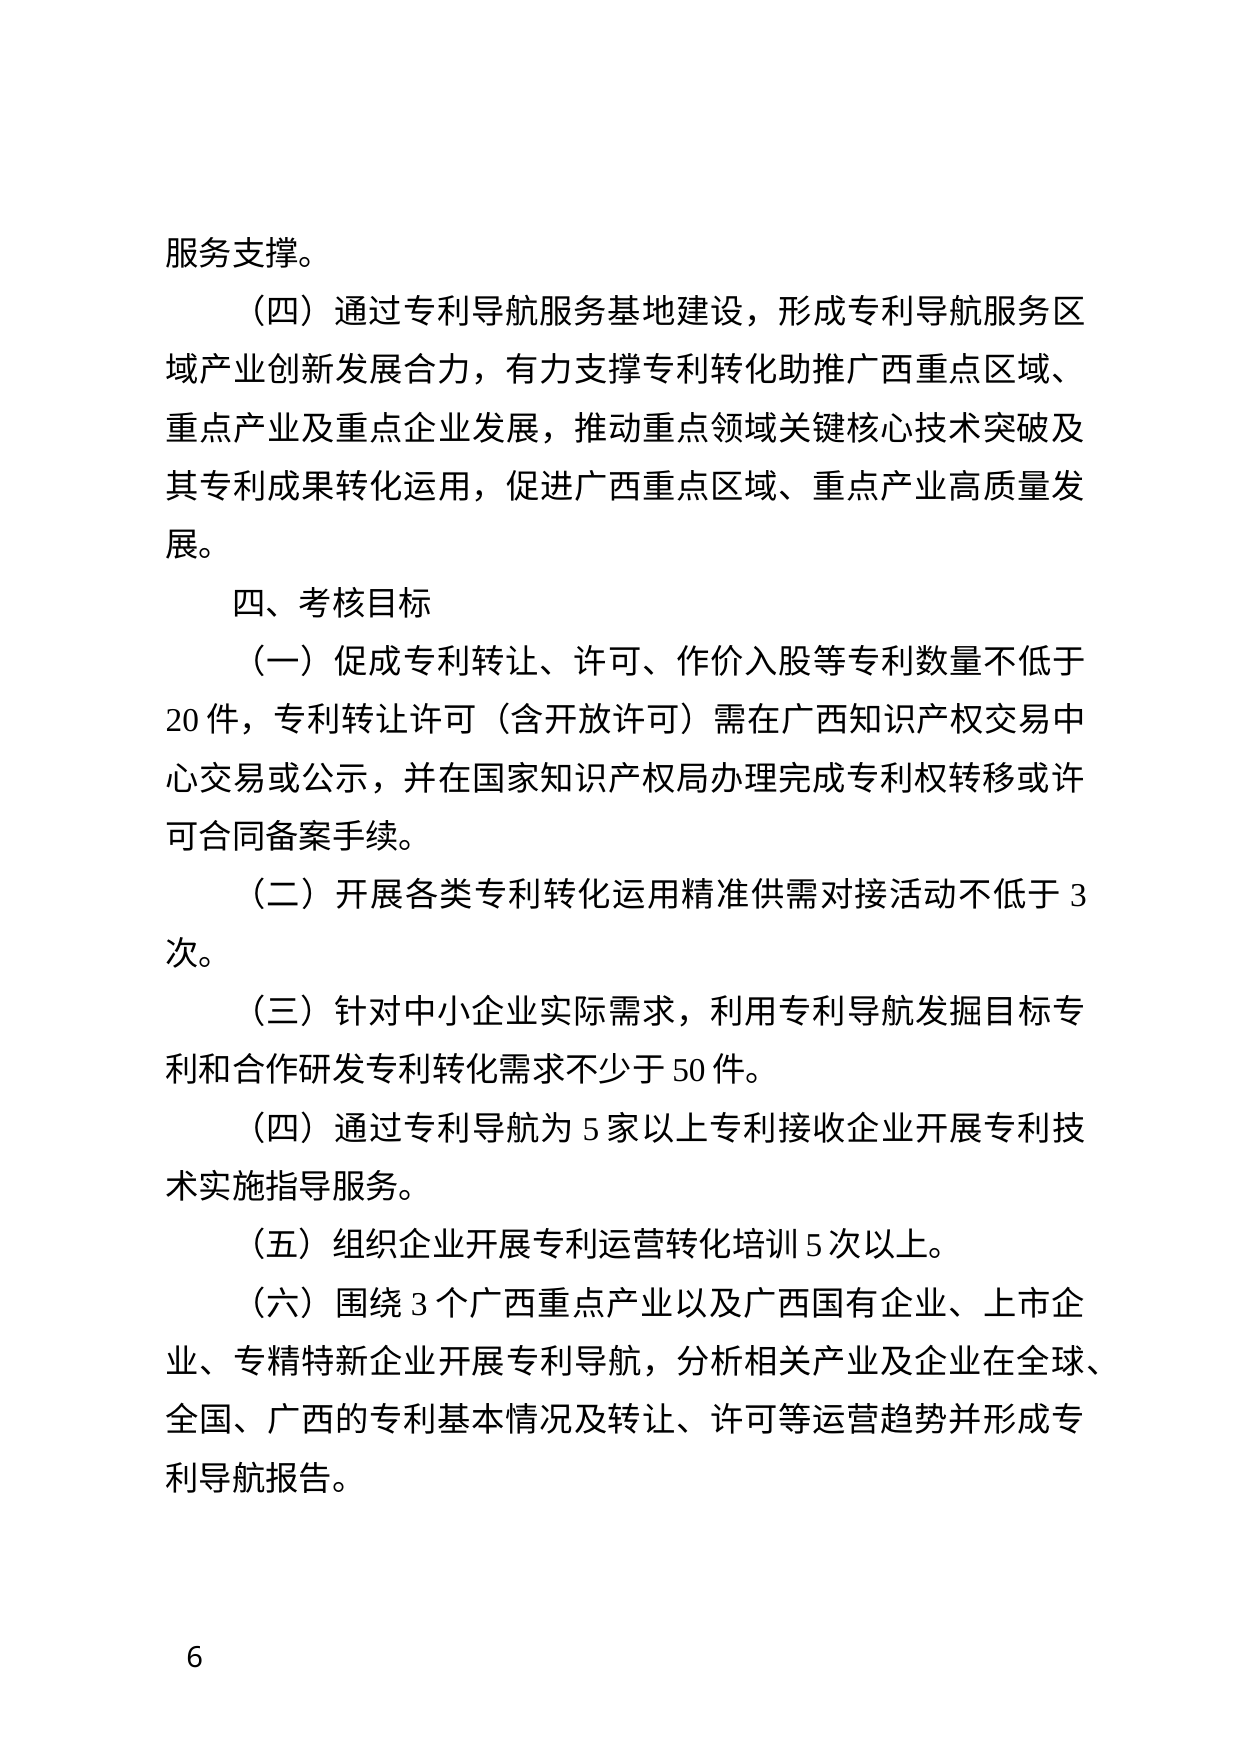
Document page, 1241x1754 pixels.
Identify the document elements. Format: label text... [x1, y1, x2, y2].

text （一）促成专利转让、许可、作价入股等专利数量不低于20件，专利转让许可（含开放许可）需在广西知识产权交易中心交易或公示，并在国家知识产权局办理完成专利权转移或许可合同备案手续。 [165, 627, 1087, 860]
text 四、考核目标 [165, 568, 1087, 627]
text （四）通过专利导航为5家以上专利接收企业开展专利技术实施指导服务。 [165, 1093, 1087, 1210]
text （六）围绕3个广西重点产业以及广西国有企业、上市企业、专精特新企业开展专利导航，分析相关产业及企业在全球、全国、广西的专利基本情况及转让、许可等运营趋势并形成专利导航报告。 [165, 1268, 1087, 1502]
text （三）针对中小企业实际需求，利用专利导航发掘目标专利和合作研发专利转化需求不少于50件。 [165, 977, 1087, 1093]
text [165, 218, 1087, 277]
text （五）组织企业开展专利运营转化培训5次以上。 [165, 1210, 1087, 1268]
text （二）开展各类专利转化运用精准供需对接活动不低于3次。 [165, 860, 1087, 977]
text （四）通过专利导航服务基地建设，形成专利导航服务区域产业创新发展合力，有力支撑专利转化助推广西重点区域、重点产业及重点企业发展，推动重点领域关键核心技术突破及其专利成果转化运用，促进广西重点区域、重点产业高质量发展。 [165, 277, 1087, 568]
